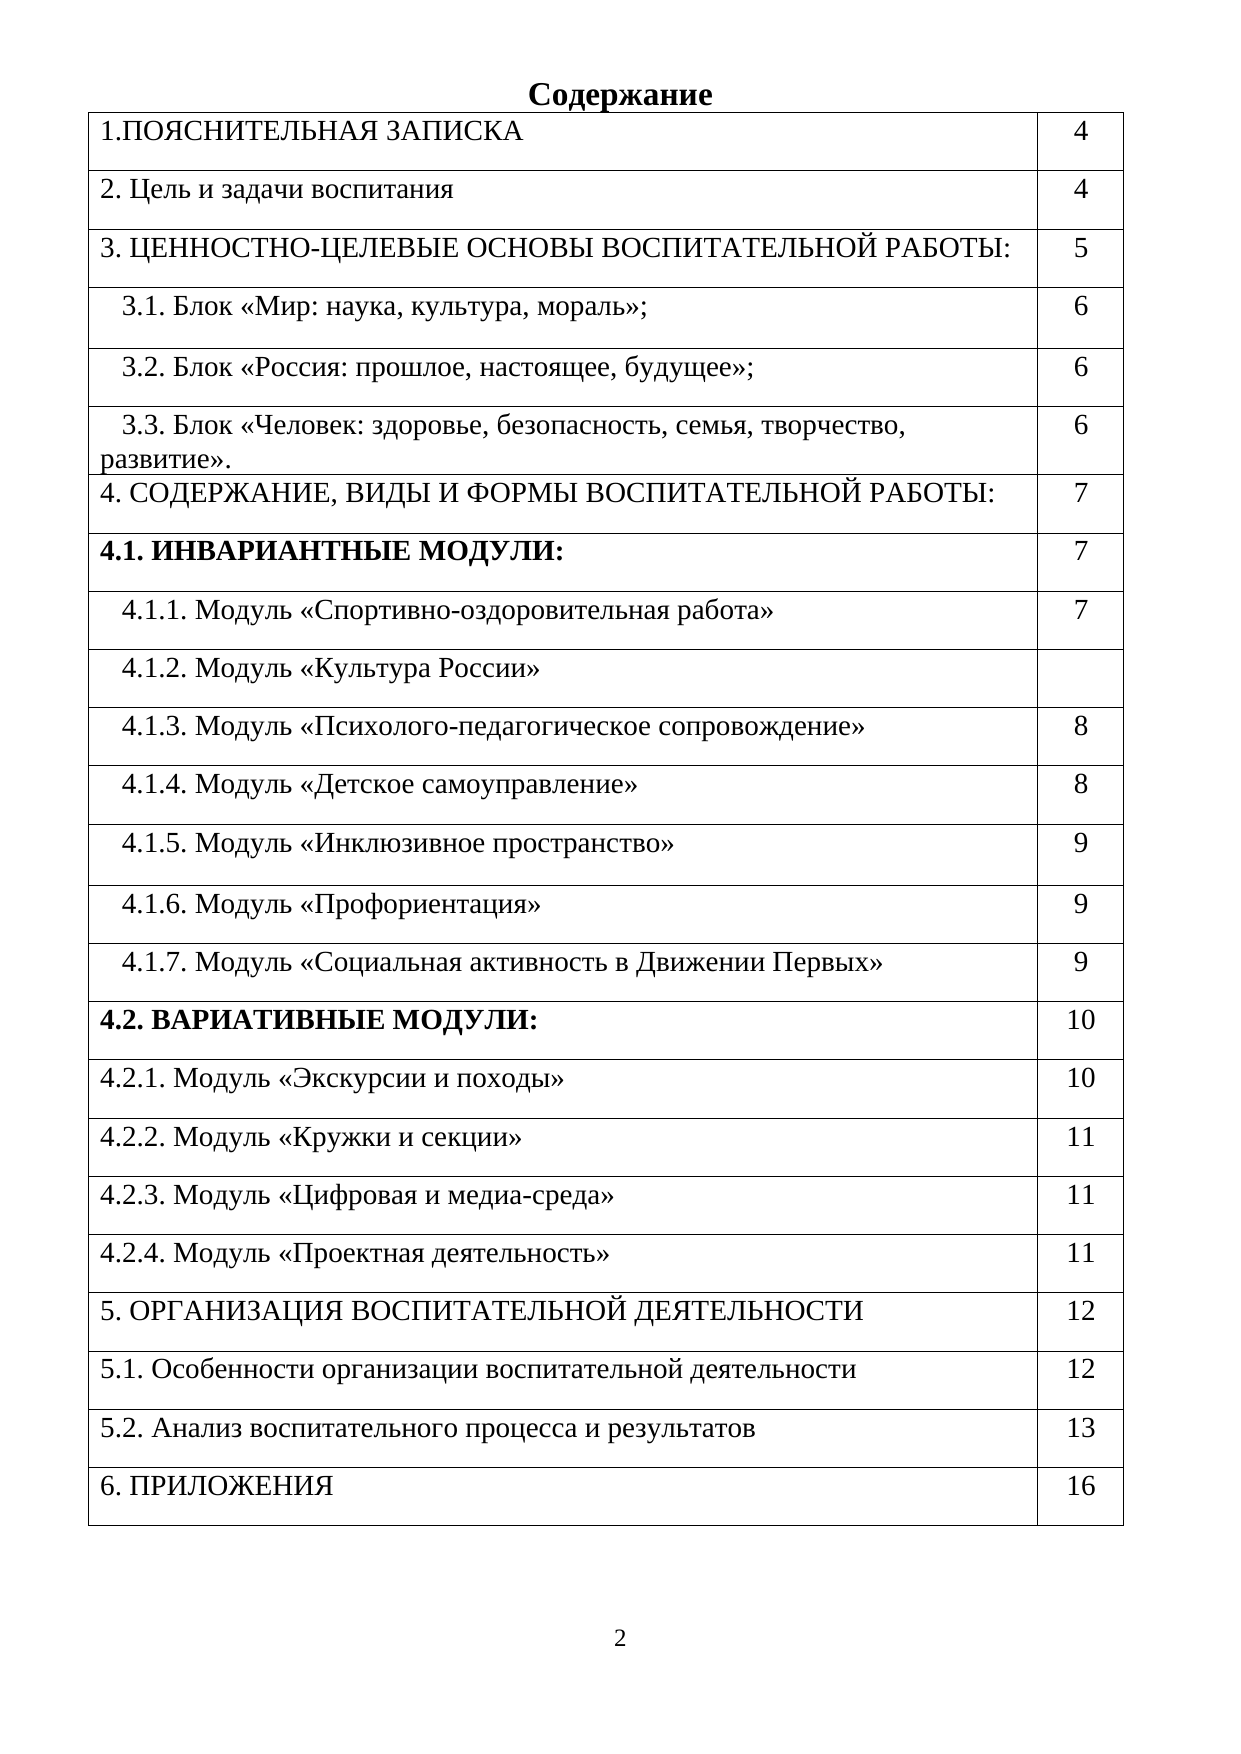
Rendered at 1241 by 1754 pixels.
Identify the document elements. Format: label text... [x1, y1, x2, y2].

table_cell 5.2. Анализ воспитательного процесса и результатов [89, 1410, 1037, 1467]
table_cell 4.2. ВАРИАТИВНЫЕ МОДУЛИ: [89, 1002, 1037, 1059]
table_cell 9 [1038, 944, 1123, 1001]
table_cell 4.2.3. Модуль «Цифровая и медиа-среда» [89, 1177, 1037, 1234]
table_cell 6 [1038, 288, 1123, 348]
table_cell 3.3. Блок «Человек: здоровье, безопасность, семья, творчество, развитие». [89, 407, 1037, 474]
table_cell 11 [1038, 1177, 1123, 1234]
table_cell 3.2. Блок «Россия: прошлое, настоящее, будущее»; [89, 349, 1037, 406]
table_cell 4 [1038, 171, 1123, 229]
table_cell 10 [1038, 1002, 1123, 1059]
table_cell 9 [1038, 886, 1123, 943]
table_cell 6. ПРИЛОЖЕНИЯ [89, 1468, 1037, 1525]
table_cell 9 [1038, 825, 1123, 885]
table_header 4 [1038, 113, 1123, 170]
table_cell 4.2.1. Модуль «Экскурсии и походы» [89, 1060, 1037, 1118]
table_cell 4.1. ИНВАРИАНТНЫЕ МОДУЛИ: [89, 534, 1037, 591]
table_cell 5 [1038, 230, 1123, 287]
table_header 1.ПОЯСНИТЕЛЬНАЯ ЗАПИСКА [89, 113, 1037, 170]
table_cell 3.1. Блок «Мир: наука, культура, мораль»; [89, 288, 1037, 348]
table_cell 6 [1038, 349, 1123, 406]
table_cell 4.1.1. Модуль «Спортивно-оздоровительная работа» [89, 592, 1037, 649]
table_cell 2. Цель и задачи воспитания [89, 171, 1037, 229]
table_cell 11 [1038, 1119, 1123, 1176]
table_cell 3. ЦЕННОСТНО-ЦЕЛЕВЫЕ ОСНОВЫ ВОСПИТАТЕЛЬНОЙ РАБОТЫ: [89, 230, 1037, 287]
table_cell 5. ОРГАНИЗАЦИЯ ВОСПИТАТЕЛЬНОЙ ДЕЯТЕЛЬНОСТИ [89, 1293, 1037, 1351]
table_cell 4. СОДЕРЖАНИЕ, ВИДЫ И ФОРМЫ ВОСПИТАТЕЛЬНОЙ РАБОТЫ: [89, 475, 1037, 532]
table_cell 4.2.4. Модуль «Проектная деятельность» [89, 1235, 1037, 1292]
table_cell 7 [1038, 534, 1123, 591]
table_cell 7 [1038, 592, 1123, 649]
table_cell 4.1.6. Модуль «Профориентация» [89, 886, 1037, 943]
text Содержание [103, 74, 1137, 112]
table_cell 4.1.2. Модуль «Культура России» [89, 650, 1037, 707]
table_cell 10 [1038, 1060, 1123, 1118]
table_cell [1038, 650, 1123, 707]
table_cell 8 [1038, 708, 1123, 765]
table_cell 4.1.3. Модуль «Психолого-педагогическое сопровождение» [89, 708, 1037, 765]
table_cell 12 [1038, 1293, 1123, 1351]
table_cell 16 [1038, 1468, 1123, 1525]
table_cell 4.1.5. Модуль «Инклюзивное пространство» [89, 825, 1037, 885]
table_cell 5.1. Особенности организации воспитательной деятельности [89, 1352, 1037, 1409]
table_cell 11 [1038, 1235, 1123, 1292]
table_cell 6 [1038, 407, 1123, 474]
table_cell 8 [1038, 766, 1123, 824]
table_cell 12 [1038, 1352, 1123, 1409]
table_cell 4.1.7. Модуль «Социальная активность в Движении Первых» [89, 944, 1037, 1001]
table_cell 13 [1038, 1410, 1123, 1467]
table_cell 4.1.4. Модуль «Детское самоуправление» [89, 766, 1037, 824]
table_cell 4.2.2. Модуль «Кружки и секции» [89, 1119, 1037, 1176]
table_cell 7 [1038, 475, 1123, 532]
